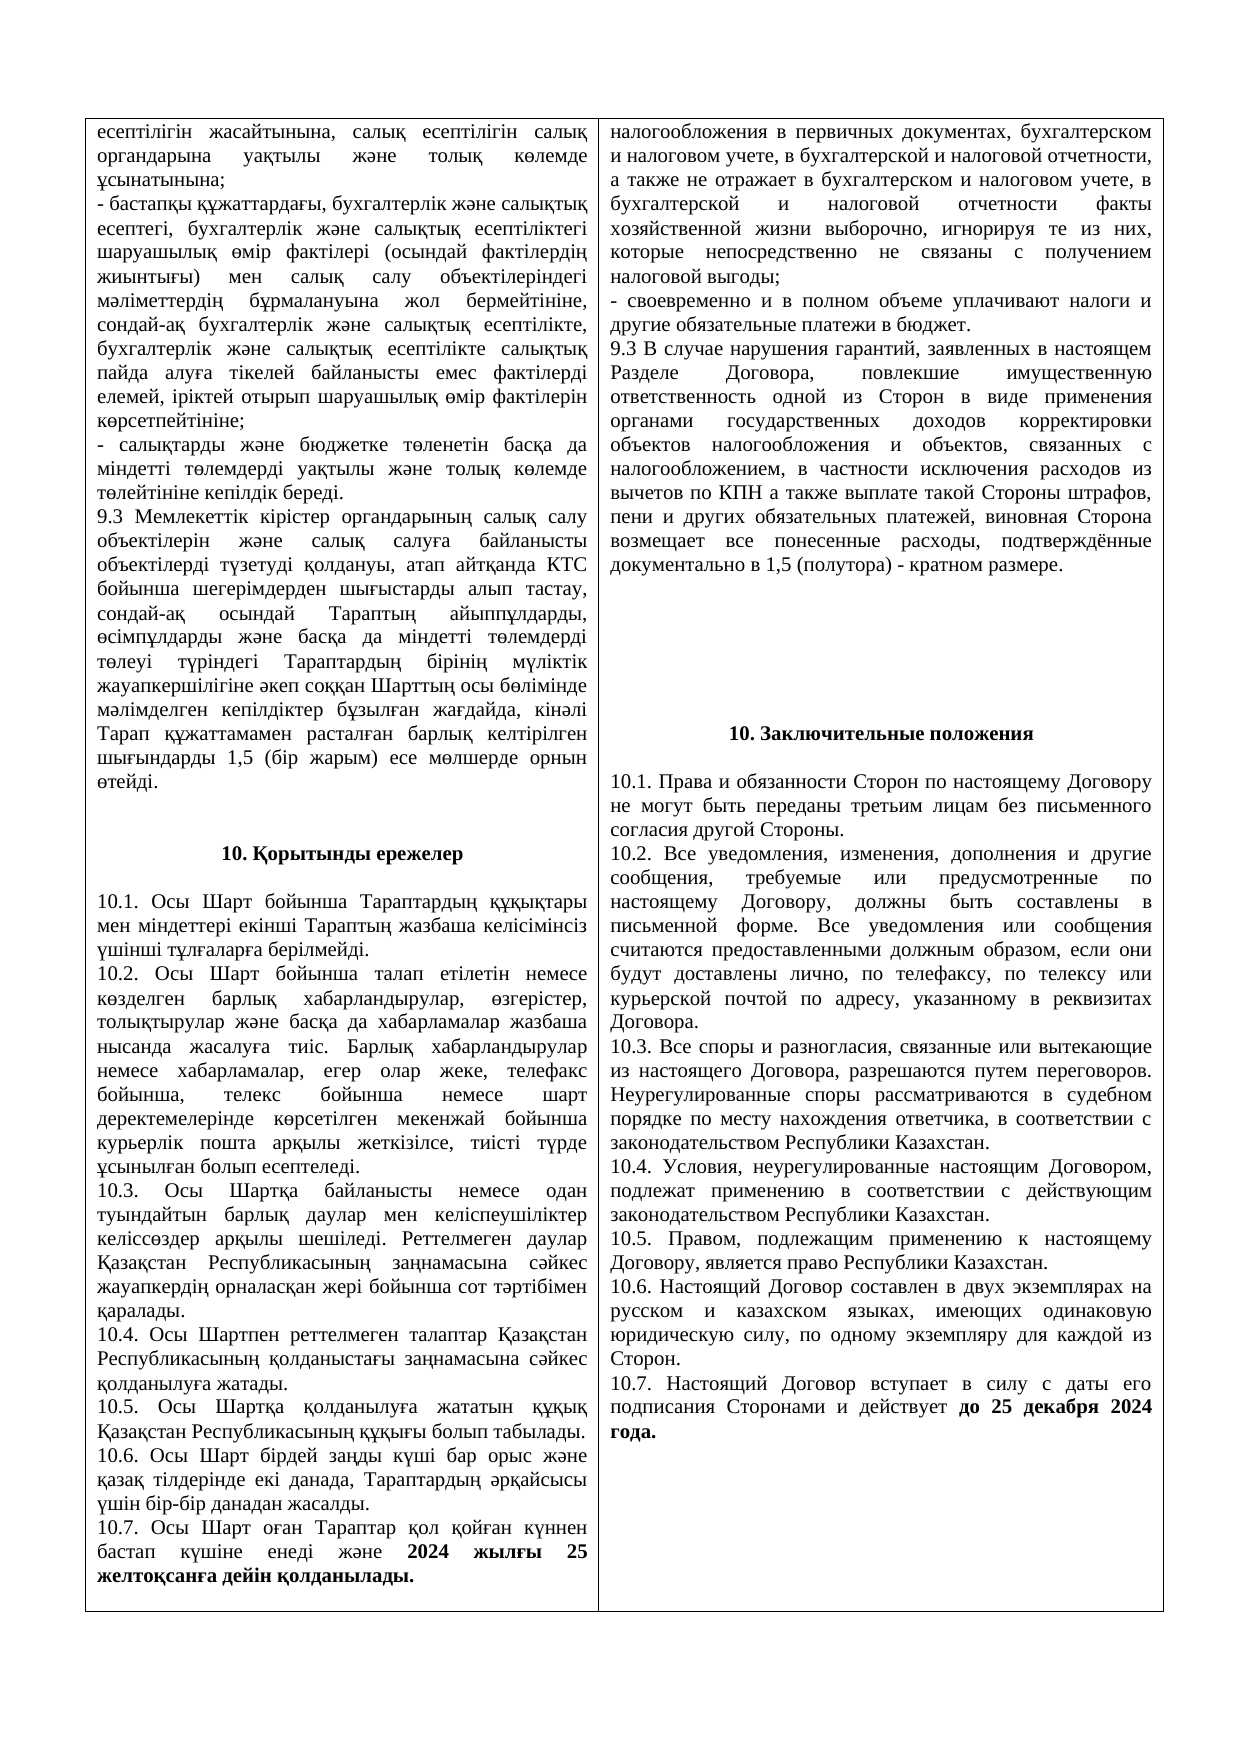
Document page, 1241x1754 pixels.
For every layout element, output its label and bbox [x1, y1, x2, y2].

table_header [86, 119, 598, 1611]
table_header [599, 119, 1163, 1611]
